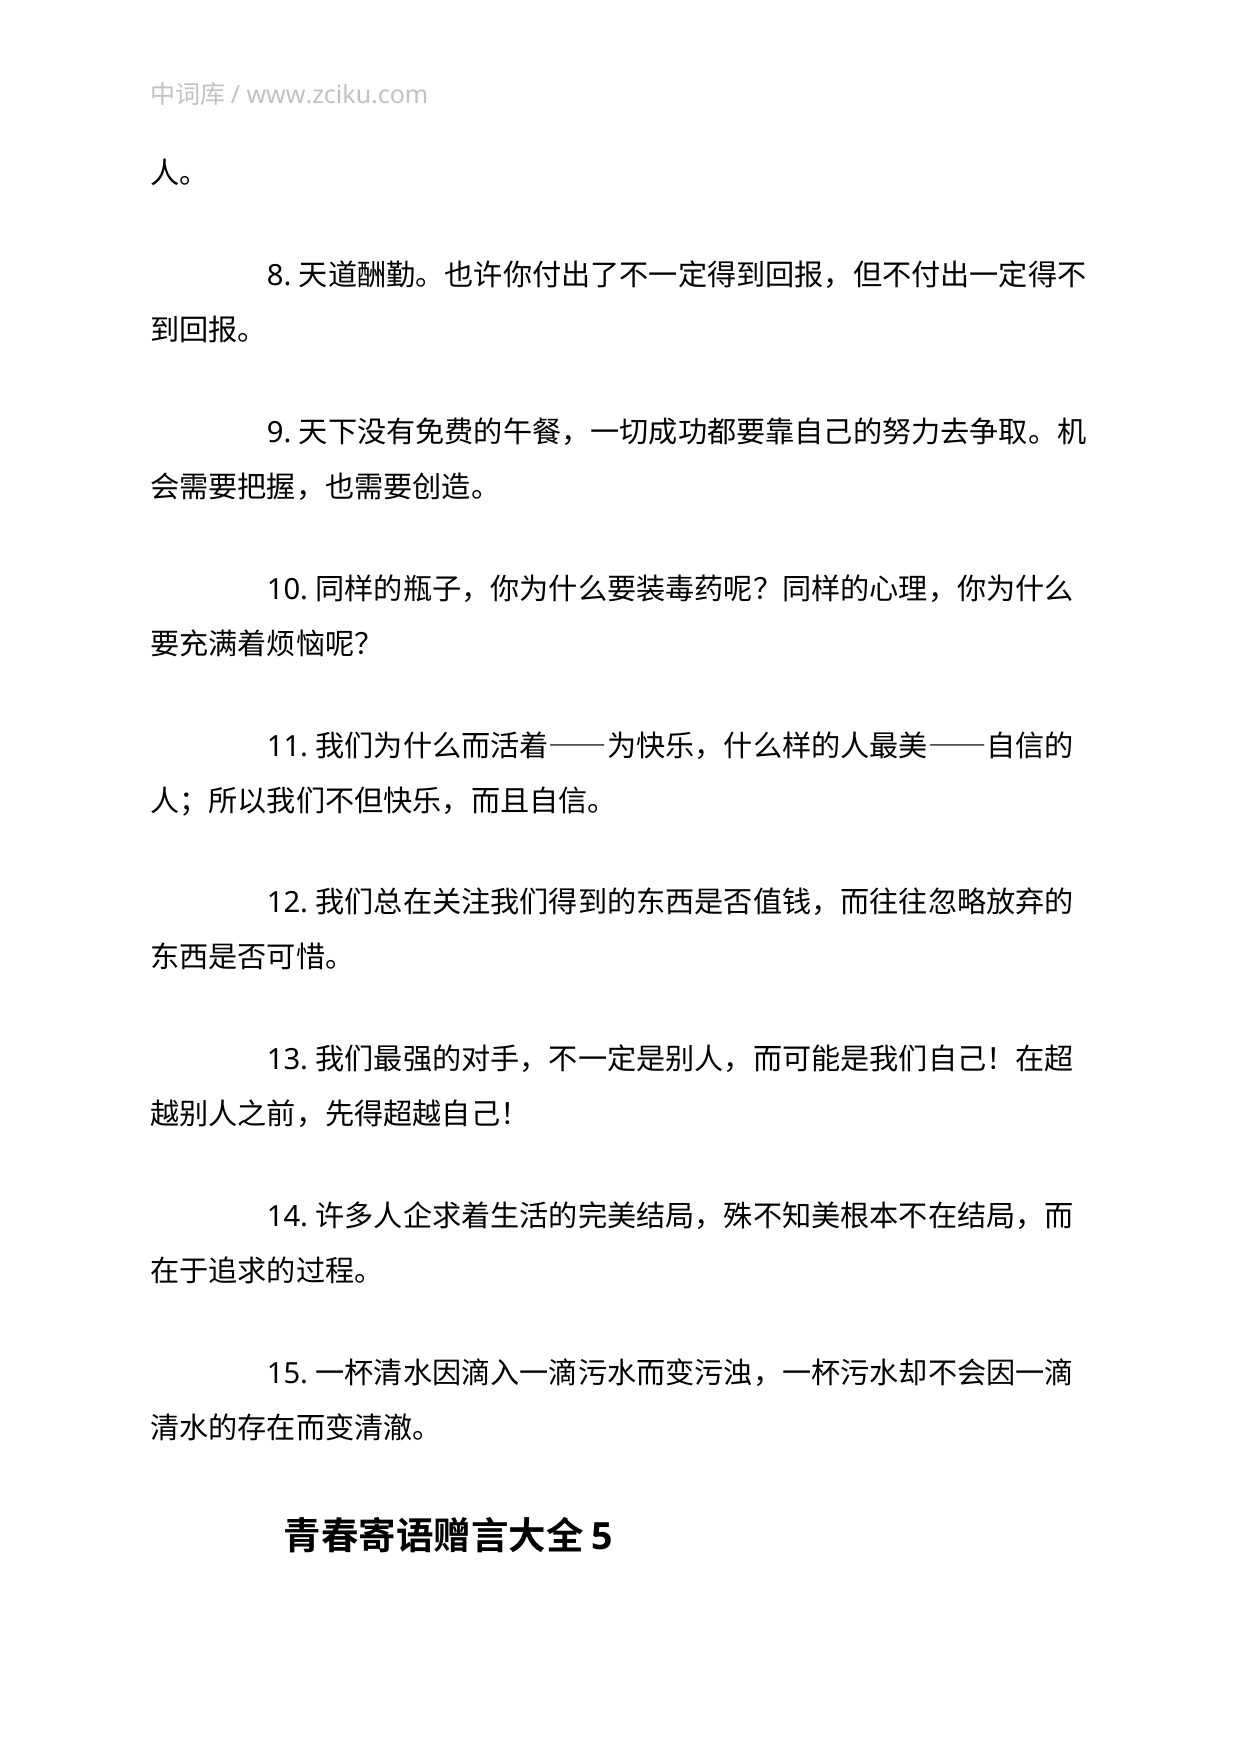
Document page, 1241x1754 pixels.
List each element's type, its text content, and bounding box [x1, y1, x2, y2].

text 13. 我们最强的对手，不一定是别人，而可能是我们自己！在超越别人之前，先得超越自己！ [150, 1036, 1090, 1133]
text 10. 同样的瓶子，你为什么要装毒药呢？同样的心理，你为什么要充满着烦恼呢？ [150, 565, 1090, 663]
text 14. 许多人企求着生活的完美结局，殊不知美根本不在结局，而在于追求的过程。 [150, 1192, 1090, 1290]
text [150, 150, 1090, 192]
text 青春寄语赠言大全5 [150, 1506, 1090, 1560]
text 12. 我们总在关注我们得到的东西是否值钱，而往往忽略放弃的东西是否可惜。 [150, 879, 1090, 976]
text 11. 我们为什么而活着——为快乐，什么样的人最美——自信的人；所以我们不但快乐，而且自信。 [150, 722, 1090, 819]
text 15. 一杯清水因滴入一滴污水而变污浊，一杯污水却不会因一滴清水的存在而变清澈。 [150, 1349, 1090, 1446]
text 8. 天道酬勤。也许你付出了不一定得到回报，但不付出一定得不到回报。 [150, 252, 1090, 349]
text 9. 天下没有免费的午餐，一切成功都要靠自己的努力去争取。机会需要把握，也需要创造。 [150, 408, 1090, 506]
